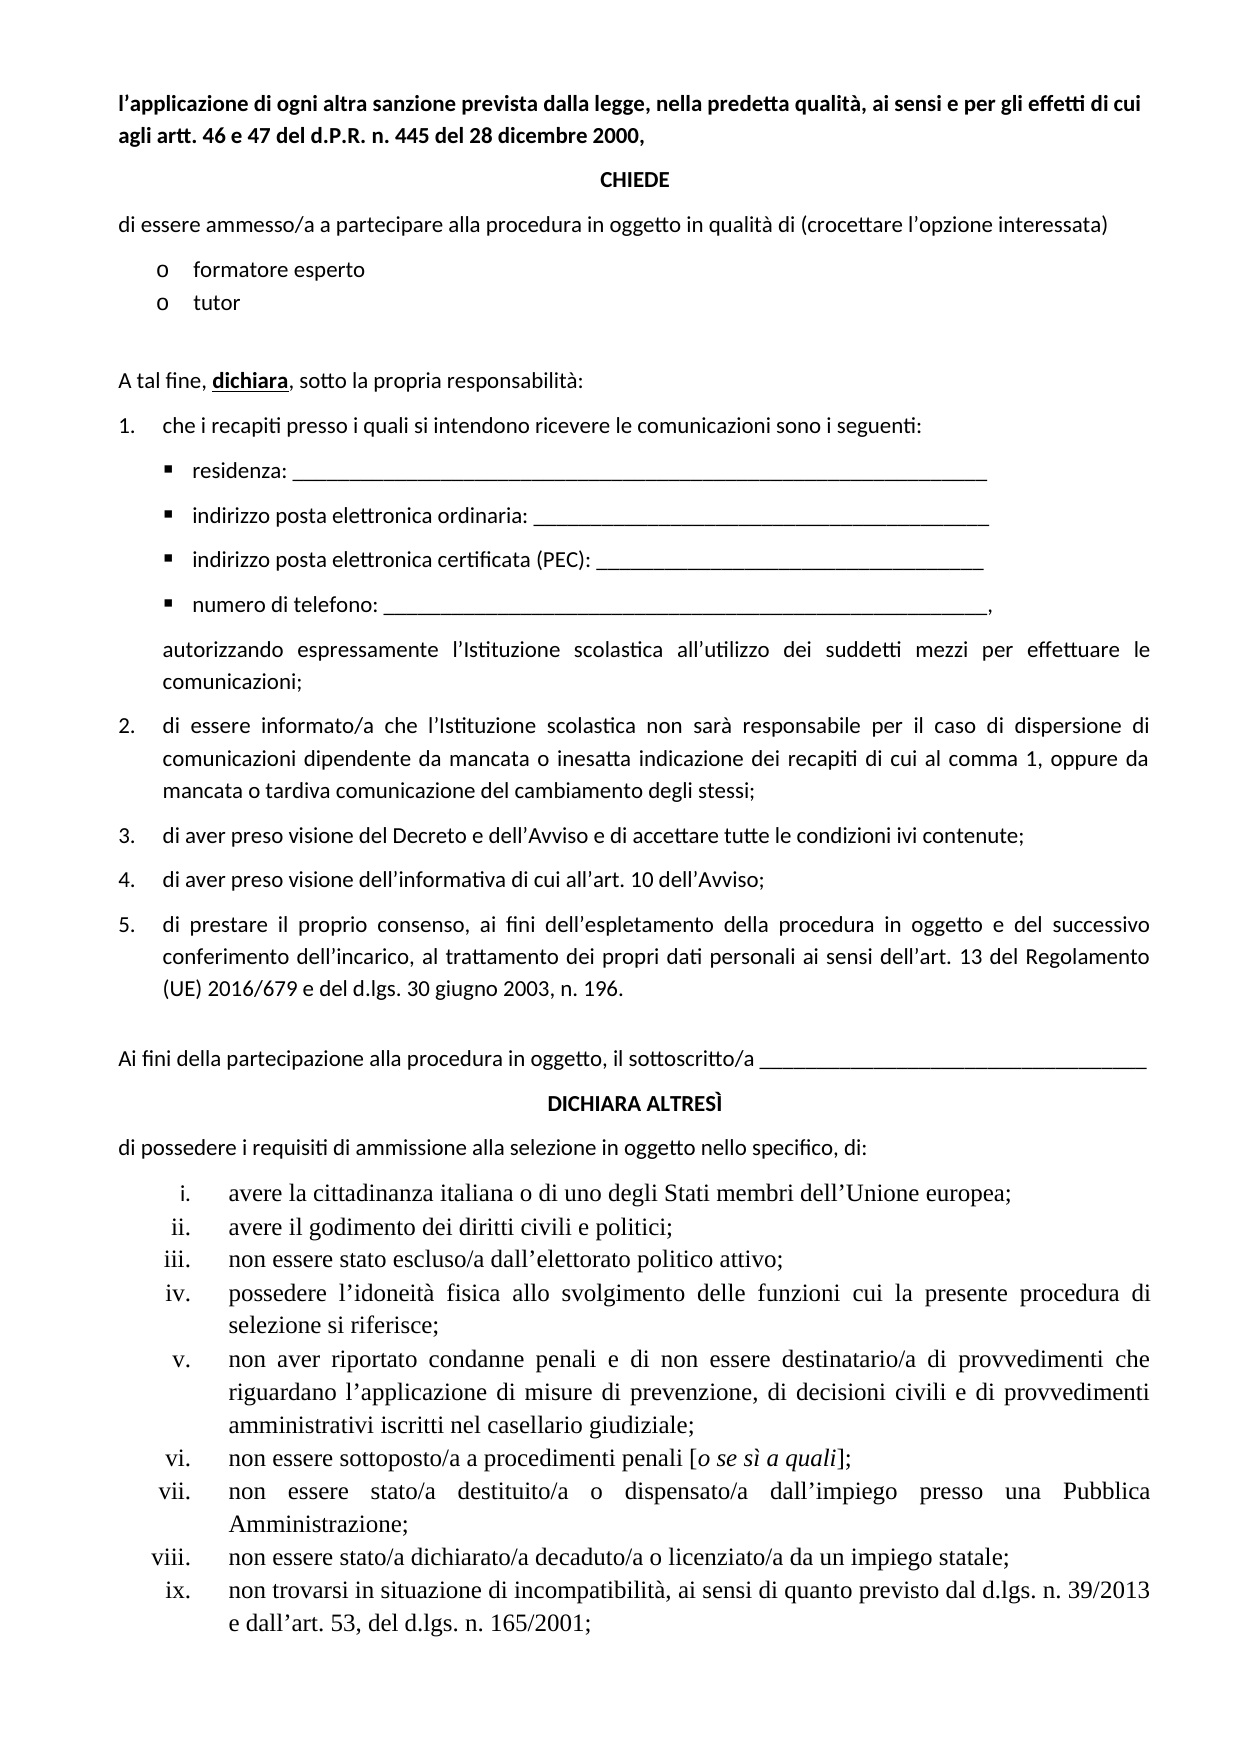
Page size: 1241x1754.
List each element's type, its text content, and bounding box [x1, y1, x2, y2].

list numero di telefono: _____________________________________________________, [162, 590, 1152, 618]
list avere il godimento dei diritti civili e politici; [191, 1212, 1152, 1240]
list indirizzo posta elettronica certificata (PEC): __________________________________ [162, 545, 1152, 573]
text di possedere i requisiti di ammissione alla selezione in oggetto nello specifico, di: [118, 1133, 1152, 1162]
list di prestare il proprio consenso, ai fini dell’espletamento della procedura in oggetto e del successivo conferimento dell’incarico, al trattamento dei propri dati personali ai sensi dell’art. 13 del Regolamento (UE) 2016/679 e del d.lgs. 30 giugno 2003, n. 196. [118, 910, 1152, 1002]
list non essere sottoposto/a a procedimenti penali [o se sì a quali]; [191, 1443, 1152, 1471]
list tutor [156, 288, 1152, 318]
text DICHIARA ALTRESÌ [118, 1089, 1152, 1117]
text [118, 89, 1152, 149]
list non essere stato/a dichiarato/a decaduto/a o licenziato/a da un impiego statale; [191, 1542, 1152, 1571]
list non aver riportato condanne penali e di non essere destinatario/a di provvedimenti che riguardano l’applicazione di misure di prevenzione, di decisioni civili e di provvedimenti amministrativi iscritti nel casellario giudiziale; [191, 1344, 1152, 1438]
list di essere informato/a che l’Istituzione scolastica non sarà responsabile per il caso di dispersione di comunicazioni dipendente da mancata o inesatta indicazione dei recapiti di cui al comma 1, oppure da mancata o tardiva comunicazione del cambiamento degli stessi; [118, 712, 1152, 804]
list non essere stato escluso/a dall’elettorato politico attivo; [191, 1244, 1152, 1273]
list avere la cittadinanza italiana o di uno degli Stati membri dell’Unione europea; [191, 1178, 1152, 1207]
text autorizzando espressamente l’Istituzione scolastica all’utilizzo dei suddetti mezzi per effettuare le comunicazioni; [162, 635, 1152, 695]
text di essere ammesso/a a partecipare alla procedura in oggetto in qualità di (crocettare l’opzione interessata) [118, 210, 1152, 238]
list che i recapiti presso i quali si intendono ricevere le comunicazioni sono i seguenti: [118, 411, 1152, 439]
text CHIEDE [118, 166, 1152, 193]
list possedere l’idoneità fisica allo svolgimento delle funzioni cui la presente procedura di selezione si riferisce; [191, 1278, 1152, 1339]
text A tal fine, dichiara, sotto la propria responsabilità: [118, 367, 1152, 395]
list non essere stato/a destituito/a o dispensato/a dall’impiego presso una Pubblica Amministrazione; [191, 1476, 1152, 1537]
list di aver preso visione dell’informativa di cui all’art. 10 dell’Avviso; [118, 865, 1152, 893]
list non trovarsi in situazione di incompatibilità, ai sensi di quanto previsto dal d.lgs. n. 39/2013 e dall’art. 53, del d.lgs. n. 165/2001; [191, 1575, 1152, 1637]
list residenza: _____________________________________________________________ [162, 456, 1152, 484]
list di aver preso visione del Decreto e dell’Avviso e di accettare tutte le condizioni ivi contenute; [118, 821, 1152, 849]
text Ai fini della partecipazione alla procedura in oggetto, il sottoscritto/a __________________________________ [118, 1044, 1152, 1072]
list formatore esperto [156, 255, 1152, 284]
list indirizzo posta elettronica ordinaria: ________________________________________ [162, 501, 1152, 529]
